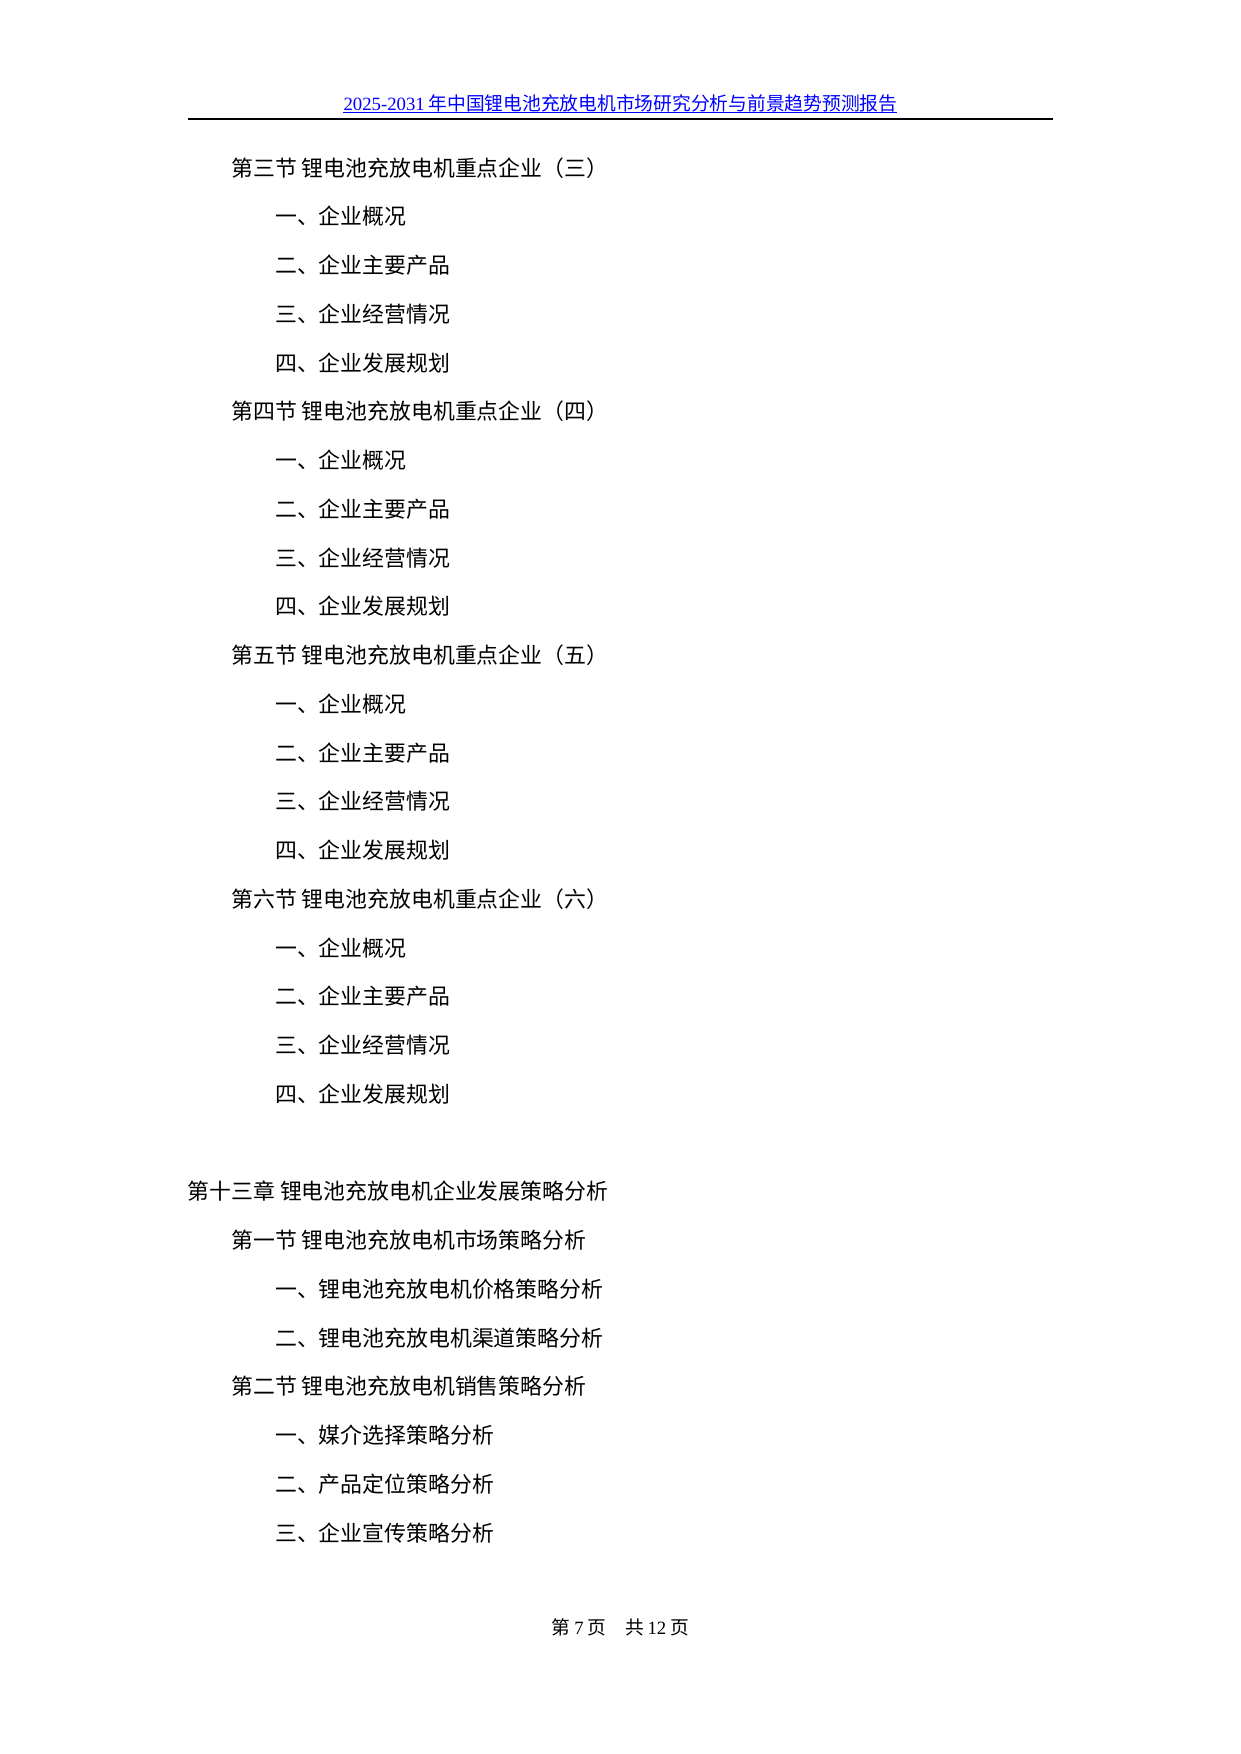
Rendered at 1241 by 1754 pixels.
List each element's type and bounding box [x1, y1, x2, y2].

text [187, 150, 1053, 1548]
